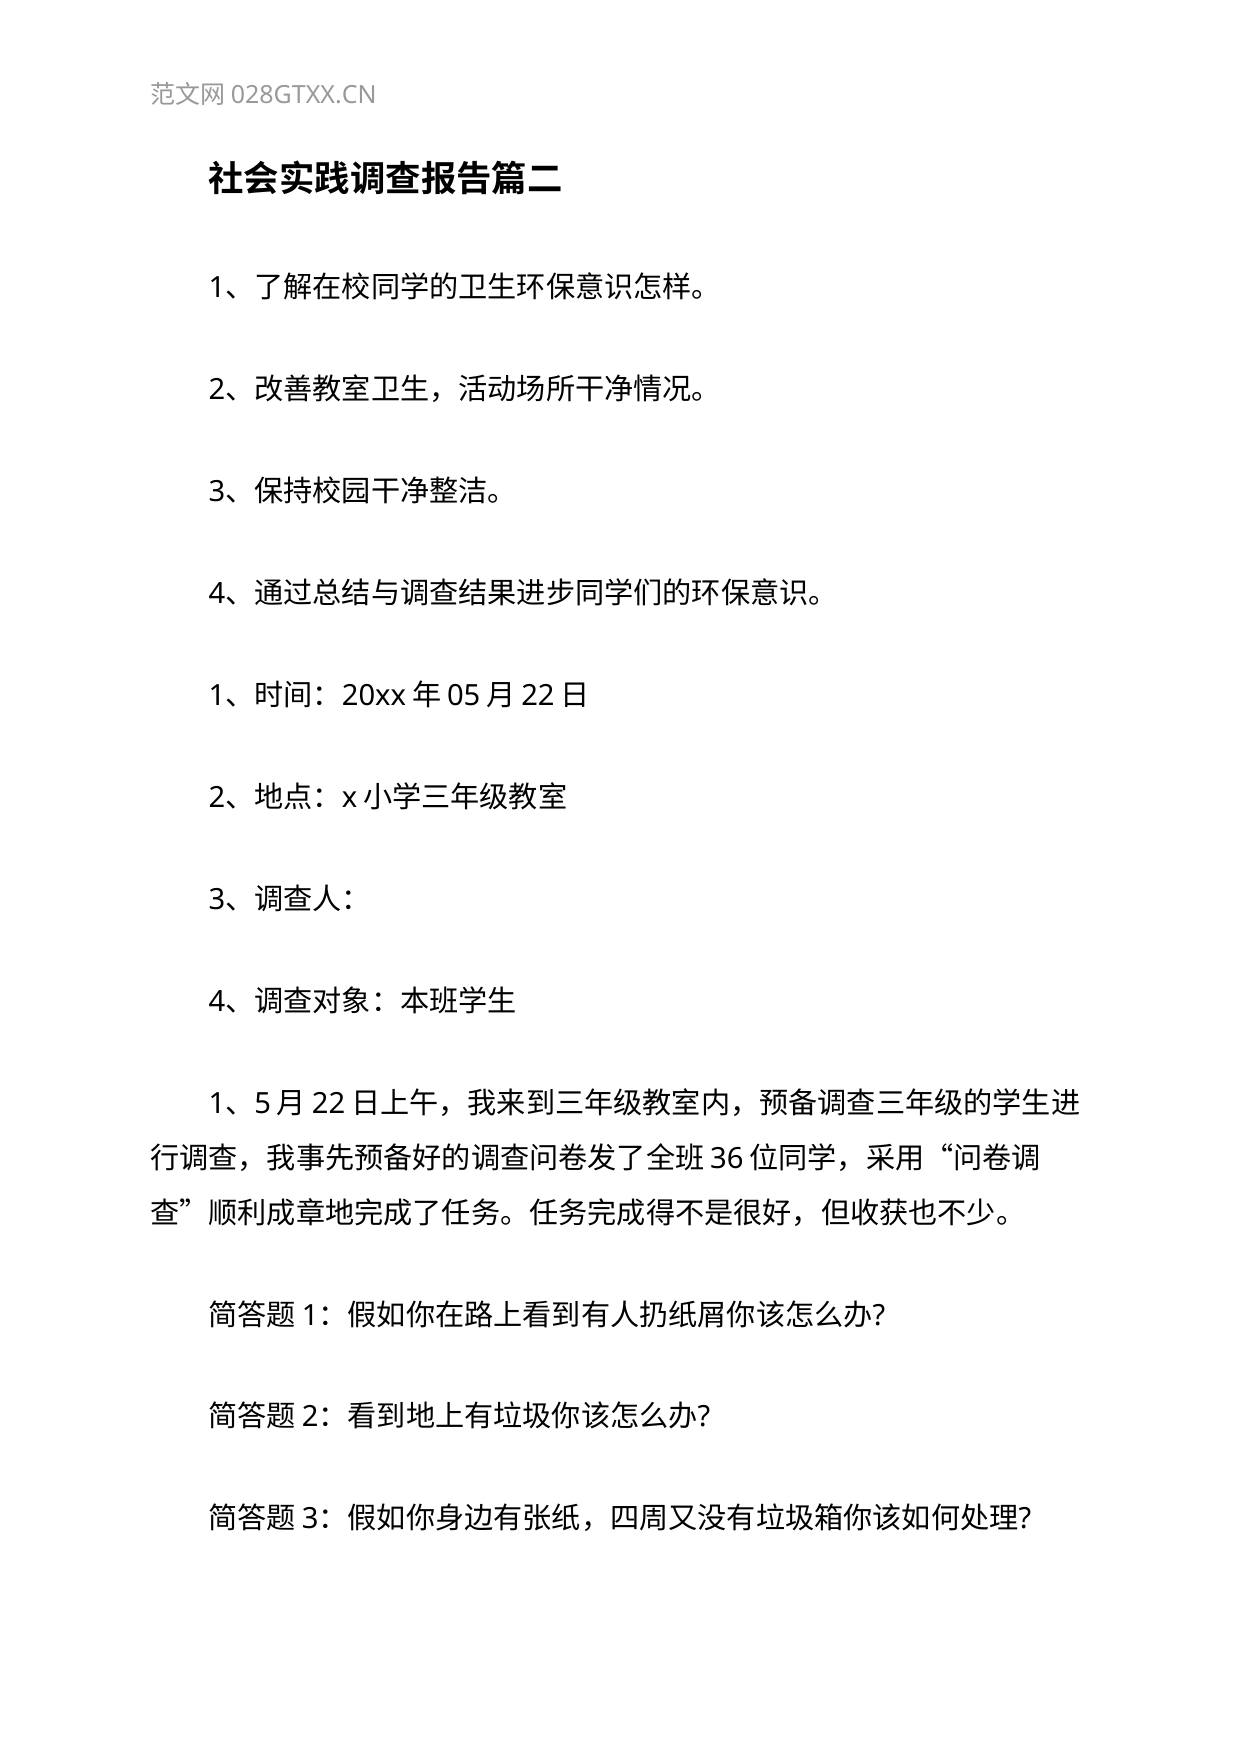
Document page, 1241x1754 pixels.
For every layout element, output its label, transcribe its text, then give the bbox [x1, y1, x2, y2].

text 1、了解在校同学的卫生环保意识怎样。 [150, 263, 1090, 306]
text 1、时间：20xx年05月22日 [150, 671, 1090, 714]
text 简答题1：假如你在路上看到有人扔纸屑你该怎么办? [150, 1291, 1090, 1333]
text 简答题3：假如你身边有张纸，四周又没有垃圾箱你该如何处理? [150, 1495, 1090, 1537]
text 4、调查对象：本班学生 [150, 977, 1090, 1020]
text 社会实践调查报告篇二 [150, 150, 1090, 201]
text 2、地点：x小学三年级教室 [150, 773, 1090, 816]
text 2、改善教室卫生，活动场所干净情况。 [150, 365, 1090, 408]
text 1、5月22日上午，我来到三年级教室内，预备调查三年级的学生进行调查，我事先预备好的调查问卷发了全班36位同学，采用“问卷调查”顺利成章地完成了任务。任务完成得不是很好，但收获也不少。 [150, 1079, 1090, 1232]
text 简答题2：看到地上有垃圾你该怎么办? [150, 1393, 1090, 1435]
text 4、通过总结与调查结果进步同学们的环保意识。 [150, 569, 1090, 612]
text 3、调查人： [150, 875, 1090, 918]
text 3、保持校园干净整洁。 [150, 467, 1090, 510]
